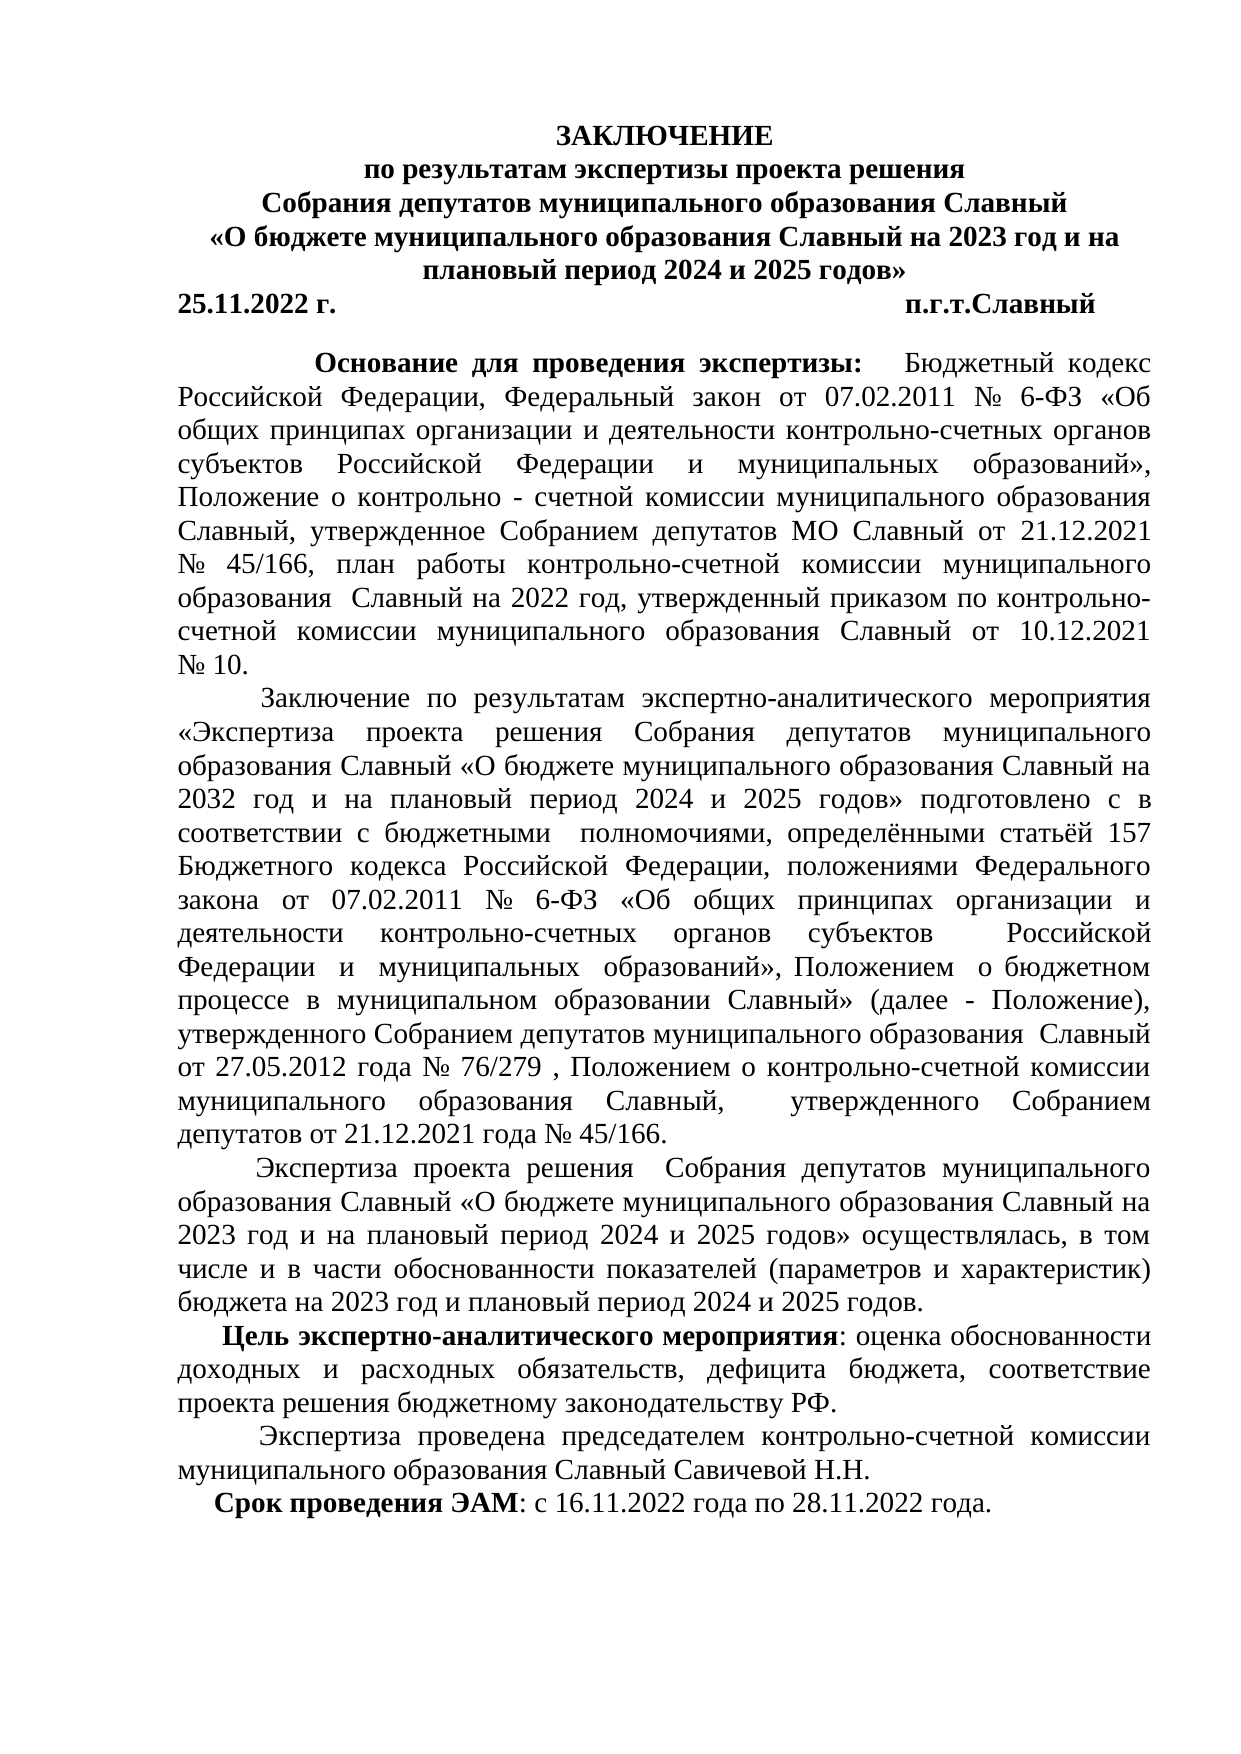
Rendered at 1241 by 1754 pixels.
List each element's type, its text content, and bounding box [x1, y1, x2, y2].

text ЗАКЛЮЧЕНИЕ [177, 118, 1152, 152]
text по результатам экспертизы проекта решения [177, 152, 1152, 185]
text Цель экспертно-аналитического мероприятия: оценка обоснованности доходных и расходных обязательств, дефицита бюджета, соответствие проекта решения бюджетному законодательству РФ. [177, 1318, 1152, 1418]
text 25.11.2022 г. п.г.т.Славный [177, 286, 1152, 319]
text Срок проведения ЭАМ: с 16.11.2022 года по 28.11.2022 года. [177, 1486, 1152, 1519]
text Экспертиза проведена председателем контрольно-счетной комиссии муниципального образования Славный Савичевой Н.Н. [177, 1418, 1152, 1486]
text Основание для проведения экспертизы: Бюджетный кодекс Российской Федерации, Федеральный закон от 07.02.2011 № 6-ФЗ «Об общих принципах организации и деятельности контрольно-счетных органов субъектов Российской Федерации и муниципальных образований», Положение о контрольно - счетной комиссии муниципального образования Славный, утвержденное Собранием депутатов МО Славный от 21.12.2021 № 45/166, план работы контрольно-счетной комиссии муниципального образования Славный на 2022 год, утвержденный приказом по контрольно-счетной комиссии муниципального образования Славный от 10.12.2021 № 10. [177, 345, 1152, 681]
text Экспертиза проекта решения Собрания депутатов муниципального образования Славный «О бюджете муниципального образования Славный на 2023 год и на плановый период 2024 и 2025 годов» осуществлялась, в том числе и в части обоснованности показателей (параметров и характеристик) бюджета на 2023 год и плановый период 2024 и 2025 годов. [177, 1150, 1152, 1318]
text «О бюджете муниципального образования Славный на 2023 год и на плановый период 2024 и 2025 годов» [177, 219, 1152, 286]
text Собрания депутатов муниципального образования Славный [177, 185, 1152, 219]
text Заключение по результатам экспертно-аналитического мероприятия «Экспертиза проекта решения Собрания депутатов муниципального образования Славный «О бюджете муниципального образования Славный на 2032 год и на плановый период 2024 и 2025 годов» подготовлено с в соответствии с бюджетными полномочиями, определёнными статьёй 157 Бюджетного кодекса Российской Федерации, положениями Федерального закона от 07.02.2011 № 6-ФЗ «Об общих принципах организации и деятельности контрольно-счетных органов субъектов Российской Федерации и муниципальных образований», Положением о бюджетном процессе в муниципальном образовании Славный» (далее - Положение), утвержденного Собранием депутатов муниципального образования Славный от 27.05.2012 года № 76/279 , Положением о контрольно-счетной комиссии муниципального образования Славный, утвержденного Собранием депутатов от 21.12.2021 года № 45/166. [177, 681, 1152, 1150]
